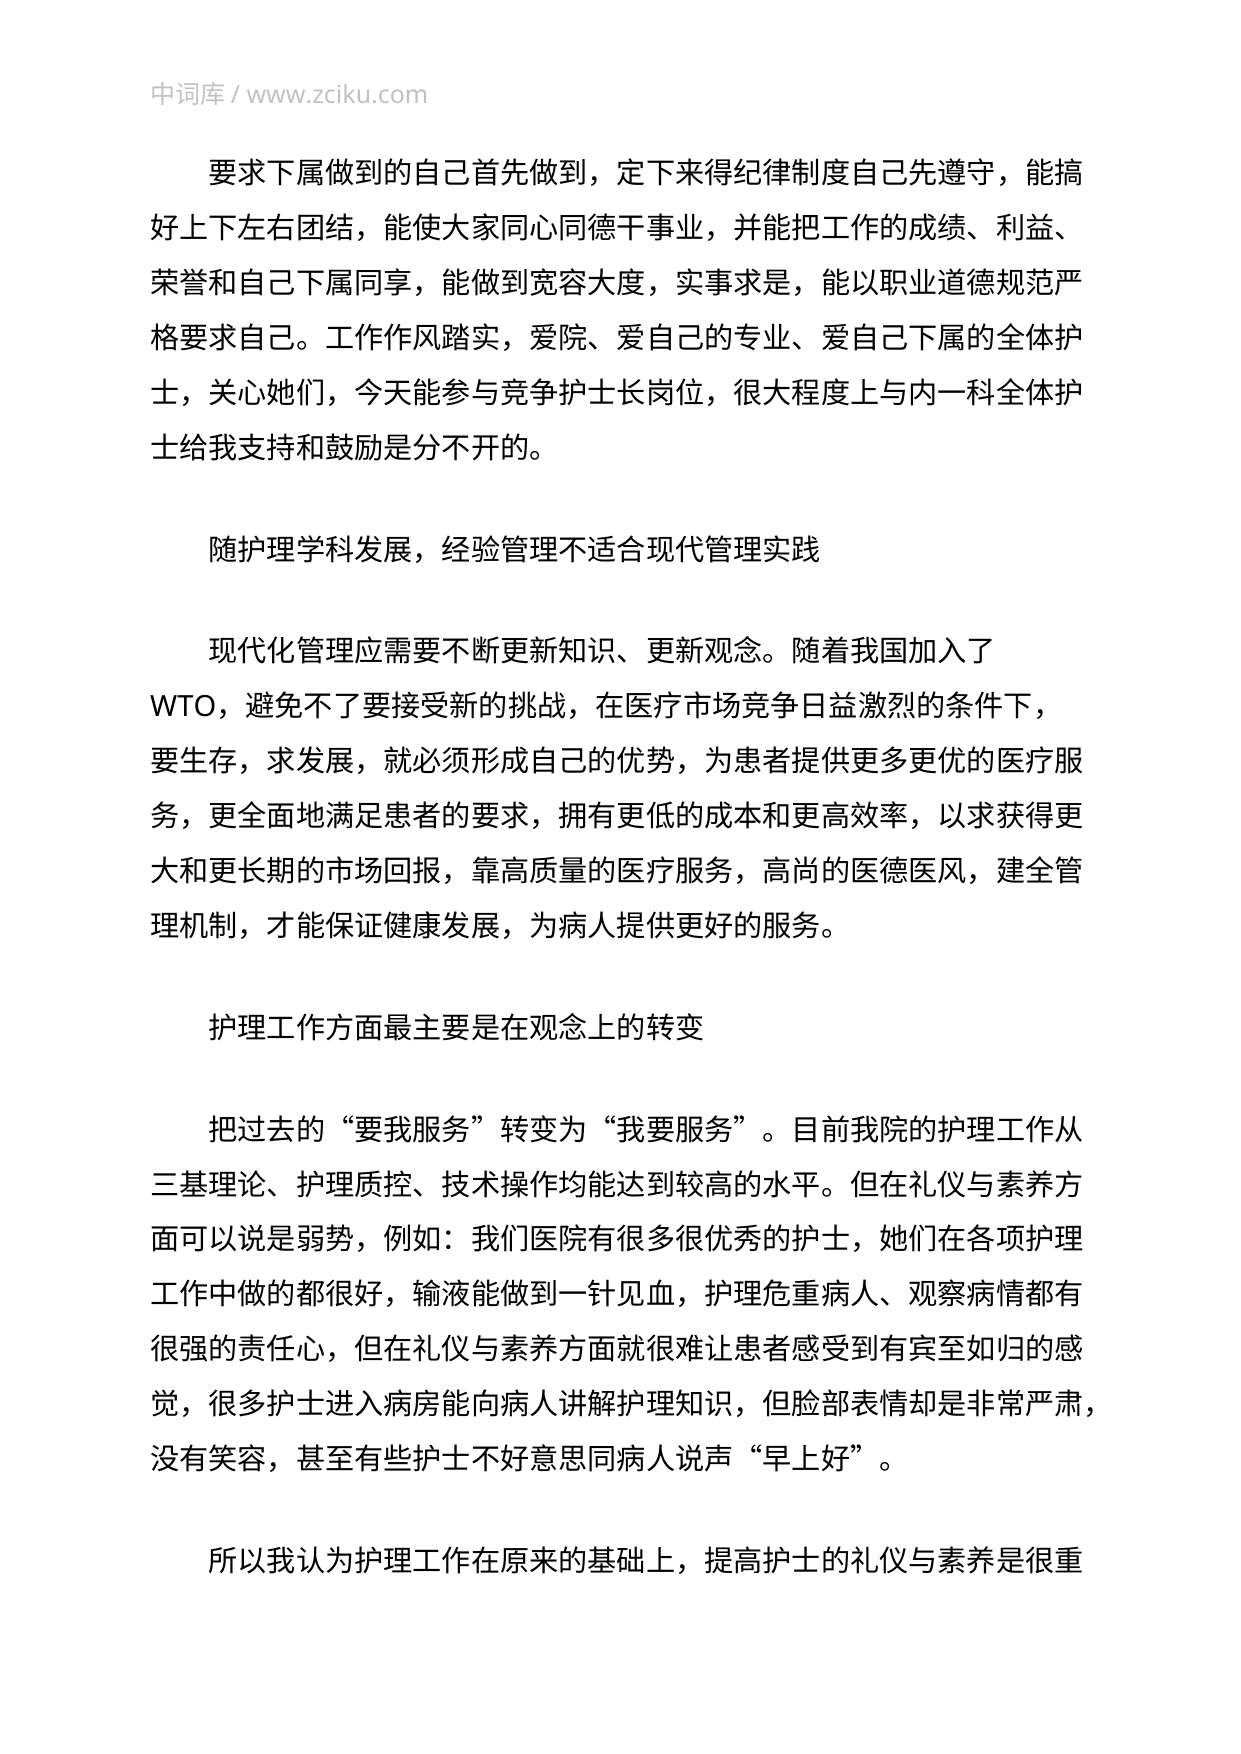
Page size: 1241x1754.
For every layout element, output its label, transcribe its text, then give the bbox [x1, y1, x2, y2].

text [150, 1537, 1090, 1579]
text 要求下属做到的自己首先做到，定下来得纪律制度自己先遵守，能搞好上下左右团结，能使大家同心同德干事业，并能把工作的成绩、利益、荣誉和自己下属同享，能做到宽容大度，实事求是，能以职业道德规范严格要求自己。工作作风踏实，爱院、爱自己的专业、爱自己下属的全体护士，关心她们，今天能参与竞争护士长岗位，很大程度上与内一科全体护士给我支持和鼓励是分不开的。 [150, 150, 1090, 467]
text 把过去的“要我服务”转变为“我要服务”。目前我院的护理工作从三基理论、护理质控、技术操作均能达到较高的水平。但在礼仪与素养方面可以说是弱势，例如：我们医院有很多很优秀的护士，她们在各项护理工作中做的都很好，输液能做到一针见血，护理危重病人、观察病情都有很强的责任心，但在礼仪与素养方面就很难让患者感受到有宾至如归的感觉，很多护士进入病房能向病人讲解护理知识，但脸部表情却是非常严肃，没有笑容，甚至有些护士不好意思同病人说声“早上好”。 [150, 1106, 1090, 1478]
text 随护理学科发展，经验管理不适合现代管理实践 [150, 526, 1090, 568]
text 现代化管理应需要不断更新知识、更新观念。随着我国加入了WTO，避免不了要接受新的挑战，在医疗市场竞争日益激烈的条件下，要生存，求发展，就必须形成自己的优势，为患者提供更多更优的医疗服务，更全面地满足患者的要求，拥有更低的成本和更高效率，以求获得更大和更长期的市场回报，靠高质量的医疗服务，高尚的医德医风，建全管理机制，才能保证健康发展，为病人提供更好的服务。 [150, 628, 1090, 945]
text 护理工作方面最主要是在观念上的转变 [150, 1004, 1090, 1047]
